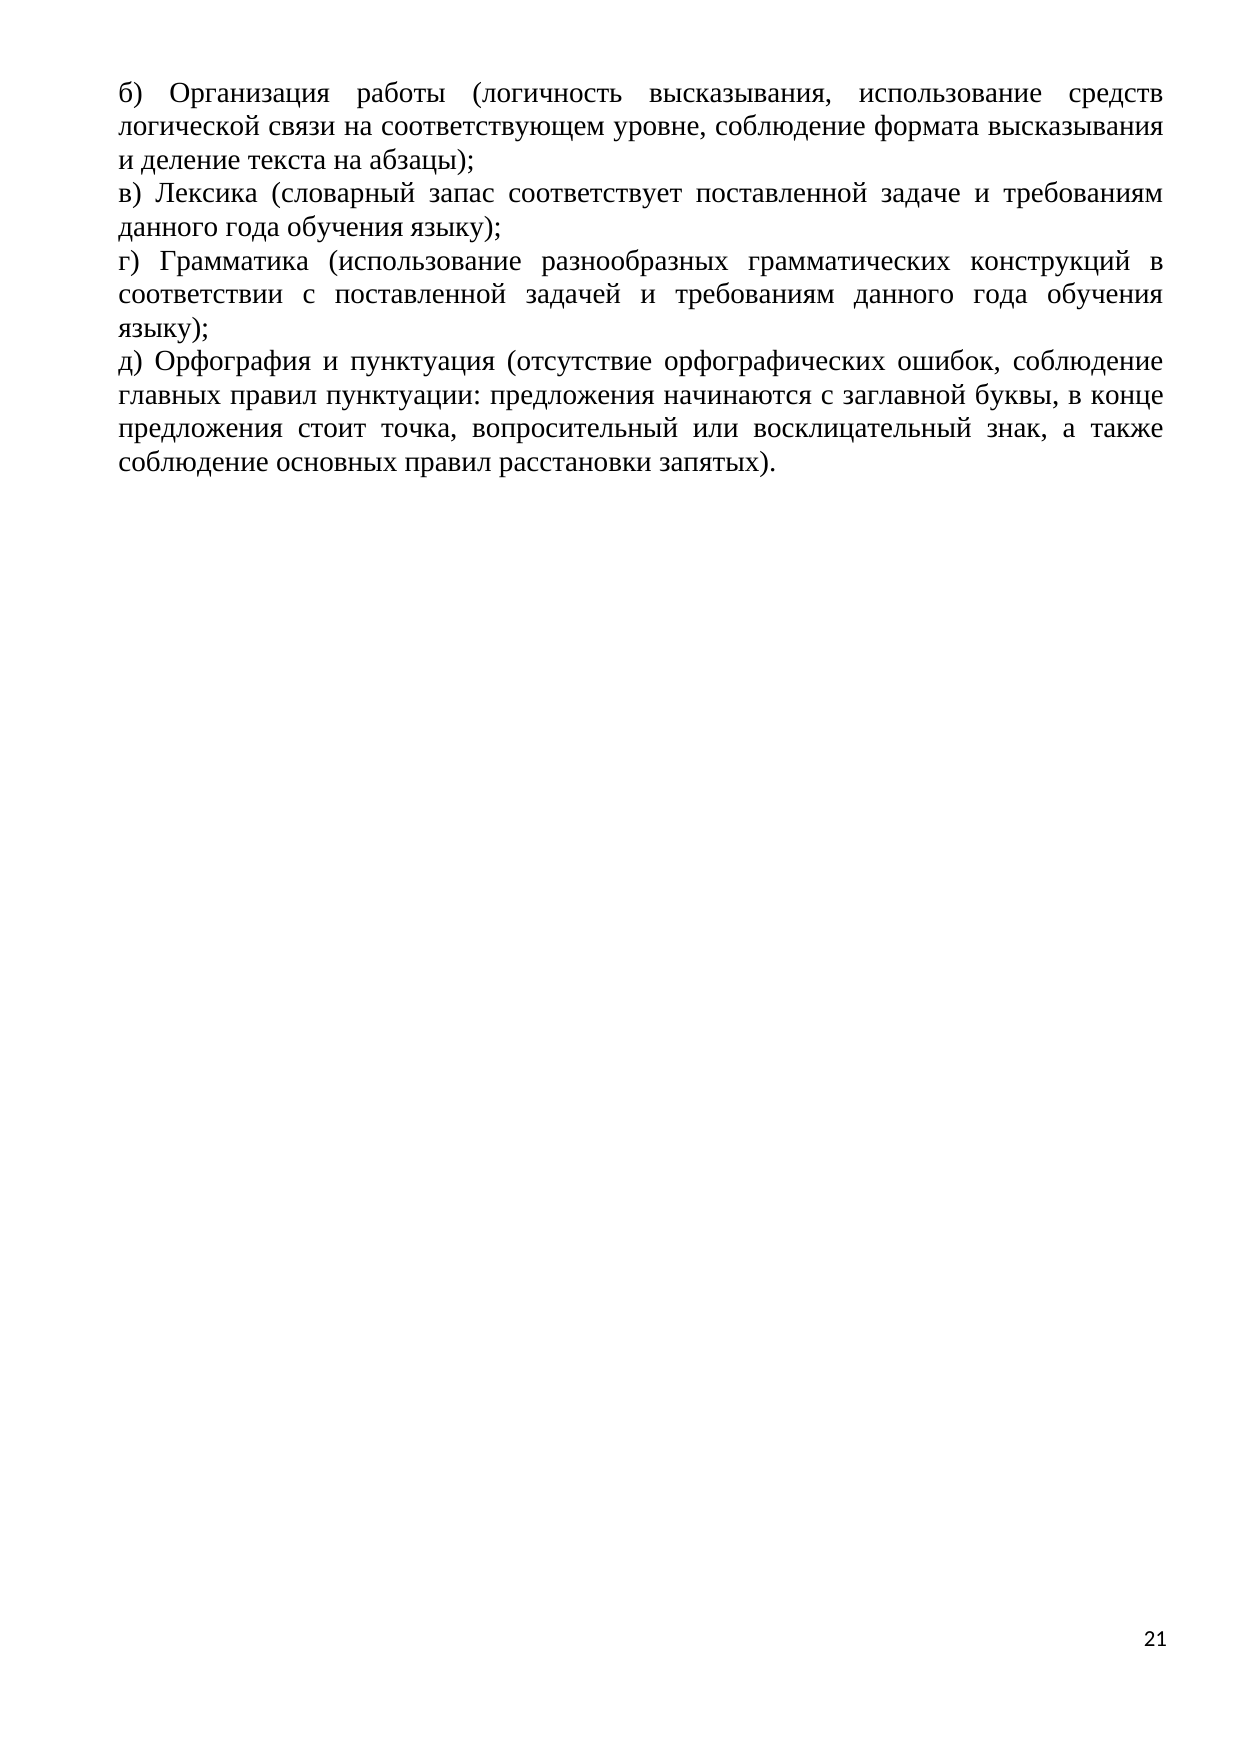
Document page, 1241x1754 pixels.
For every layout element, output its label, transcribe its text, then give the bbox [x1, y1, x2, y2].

list г) Грамматика (использование разнообразных грамматических конструкций в соответствии с поставленной задачей и требованиям данного года обучения языку); [118, 243, 1164, 343]
list в) Лексика (словарный запас соответствует поставленной задаче и требованиям данного года обучения языку); [118, 176, 1164, 243]
list б) Организация работы (логичность высказывания, использование средств логической связи на соответствующем уровне, соблюдение формата высказывания и деление текста на абзацы); [118, 75, 1164, 176]
list д) Орфография и пунктуация (отсутствие орфографических ошибок, соблюдение главных правил пунктуации: предложения начинаются с заглавной буквы, в конце предложения стоит точка, вопросительный или восклицательный знак, а также соблюдение основных правил расстановки запятых). [118, 343, 1164, 477]
